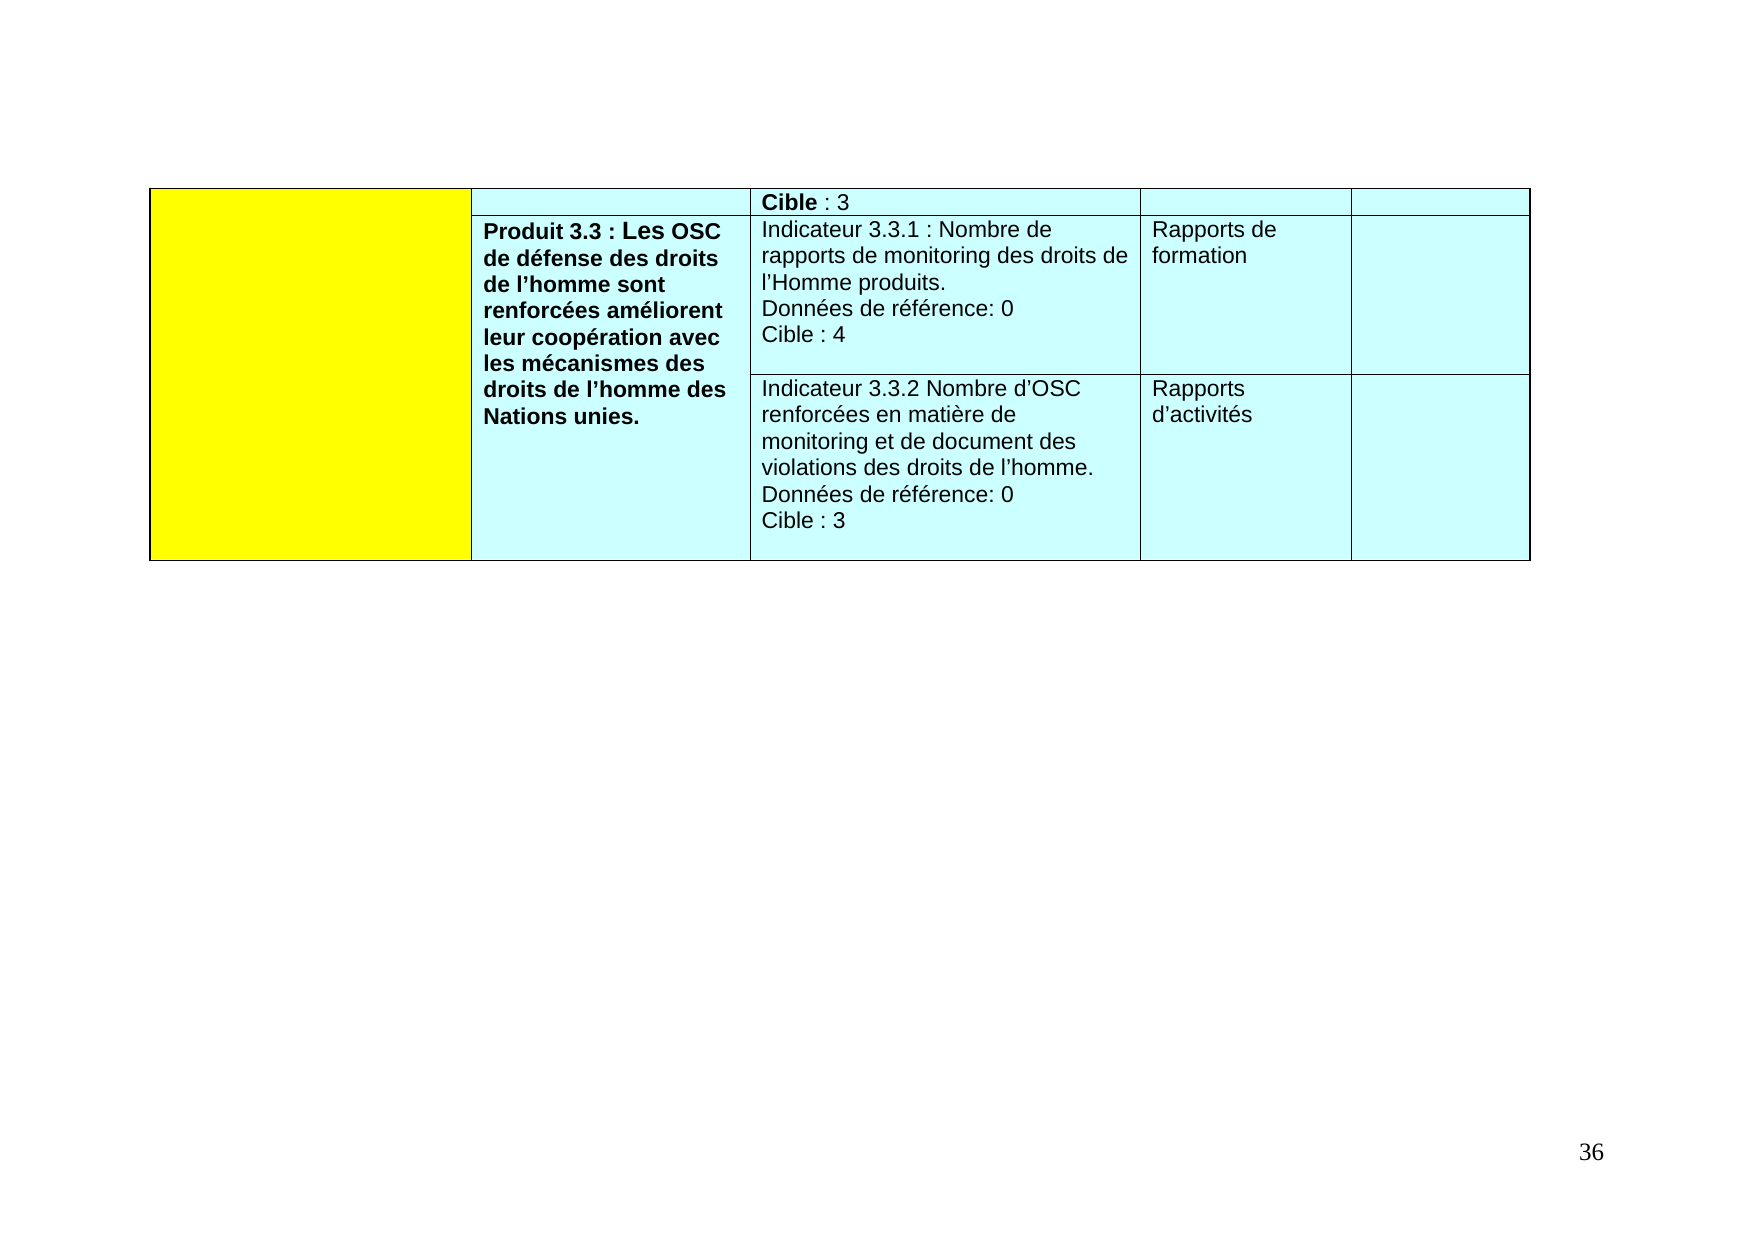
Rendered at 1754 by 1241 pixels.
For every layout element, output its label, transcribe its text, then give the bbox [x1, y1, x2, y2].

table_cell [1352, 189, 1529, 215]
table_cell Rapports d’activités [1141, 375, 1351, 559]
table_cell Produit 3.3 : Les OSC de défense des droits de l’homme sont renforcées améliorent leur coopération avec les mécanismes des droits de l’homme des Nations unies. [472, 216, 750, 559]
table_cell [1352, 375, 1529, 559]
table_cell Rapports de formation [1141, 216, 1351, 374]
table_cell Indicateur 3.3.2 Nombre d’OSC renforcées en matière de monitoring et de document des violations des droits de l’homme. Données de référence: 0 Cible : 3 [751, 375, 1140, 559]
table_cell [751, 189, 1140, 215]
table_cell [1352, 216, 1529, 374]
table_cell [1141, 189, 1351, 215]
table_cell Indicateur 3.3.1 : Nombre de rapports de monitoring des droits de l’Homme produits. Données de référence: 0 Cible : 4 [751, 216, 1140, 374]
